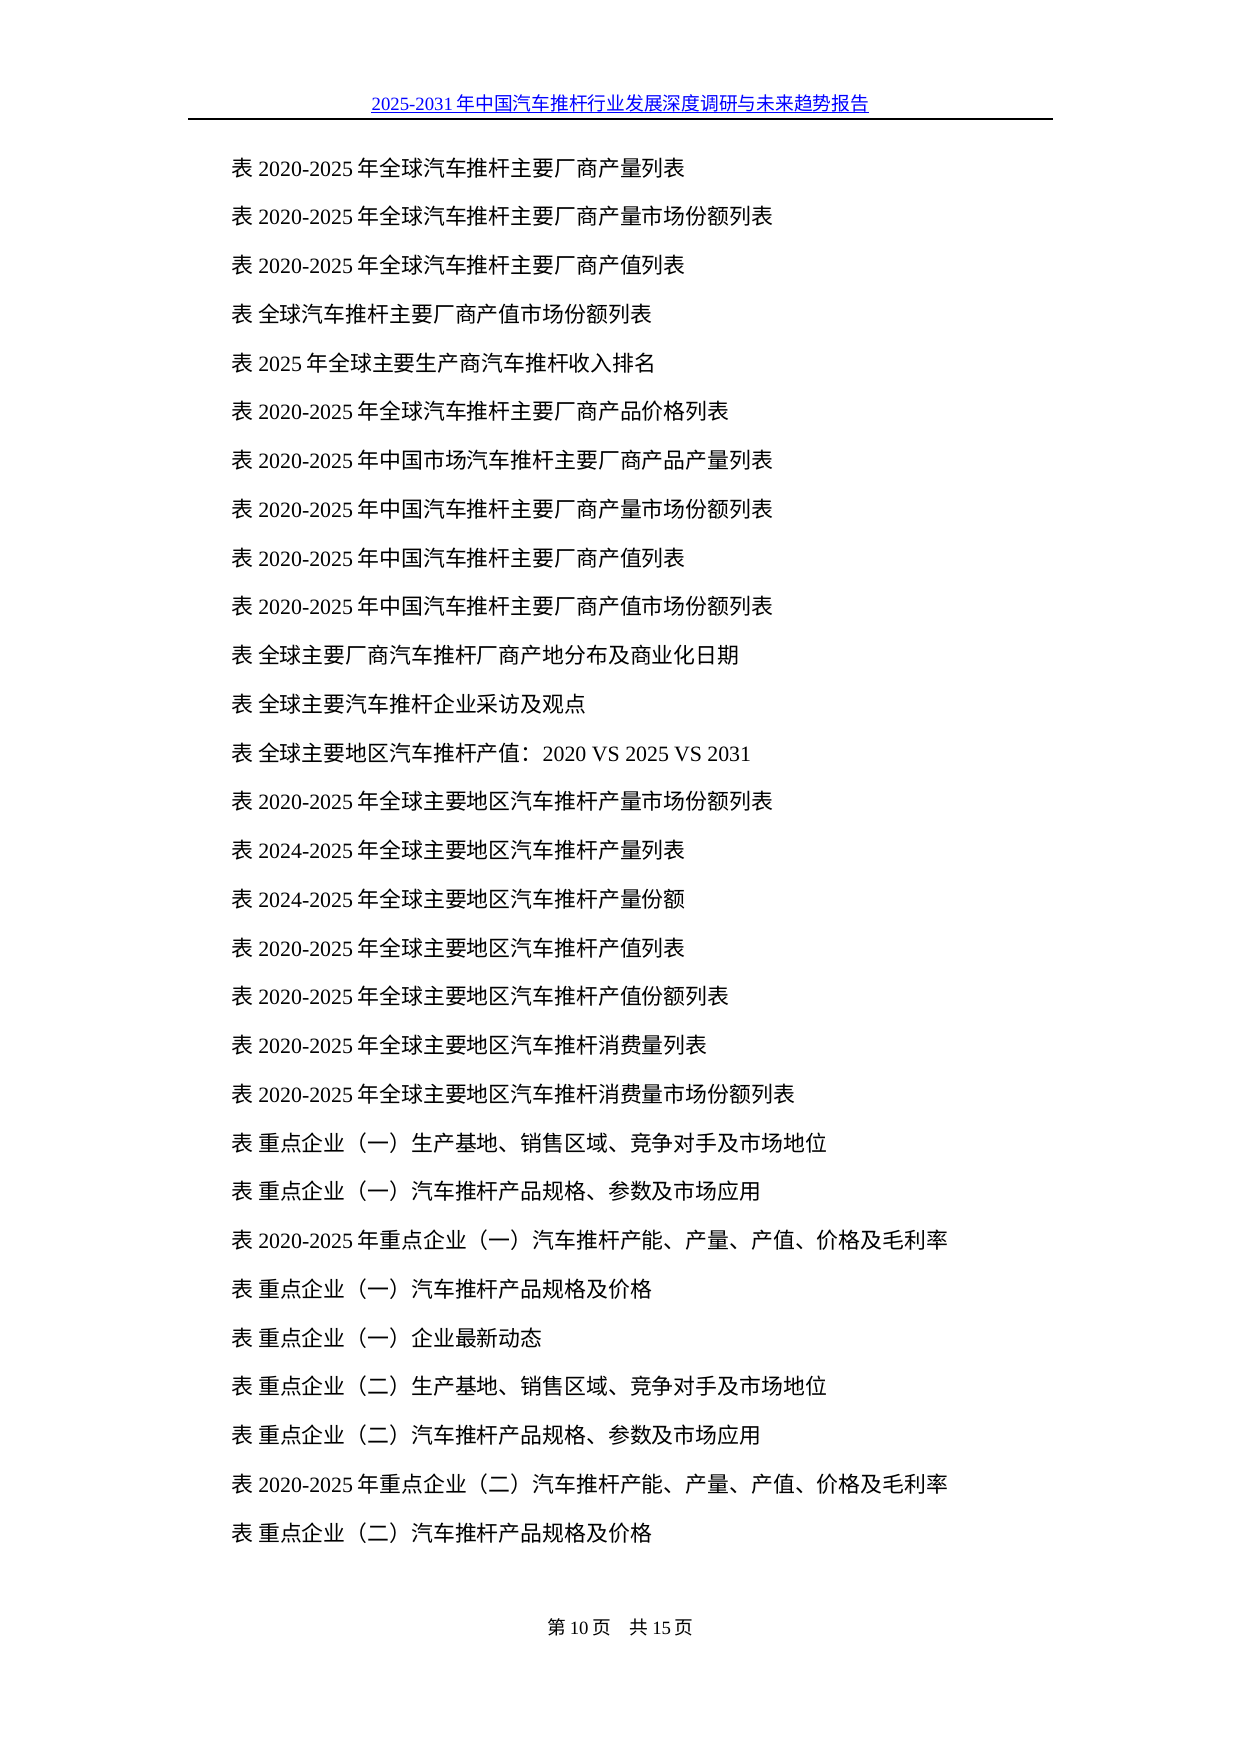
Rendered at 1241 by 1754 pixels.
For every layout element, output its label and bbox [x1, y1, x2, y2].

text [187, 150, 1053, 1548]
